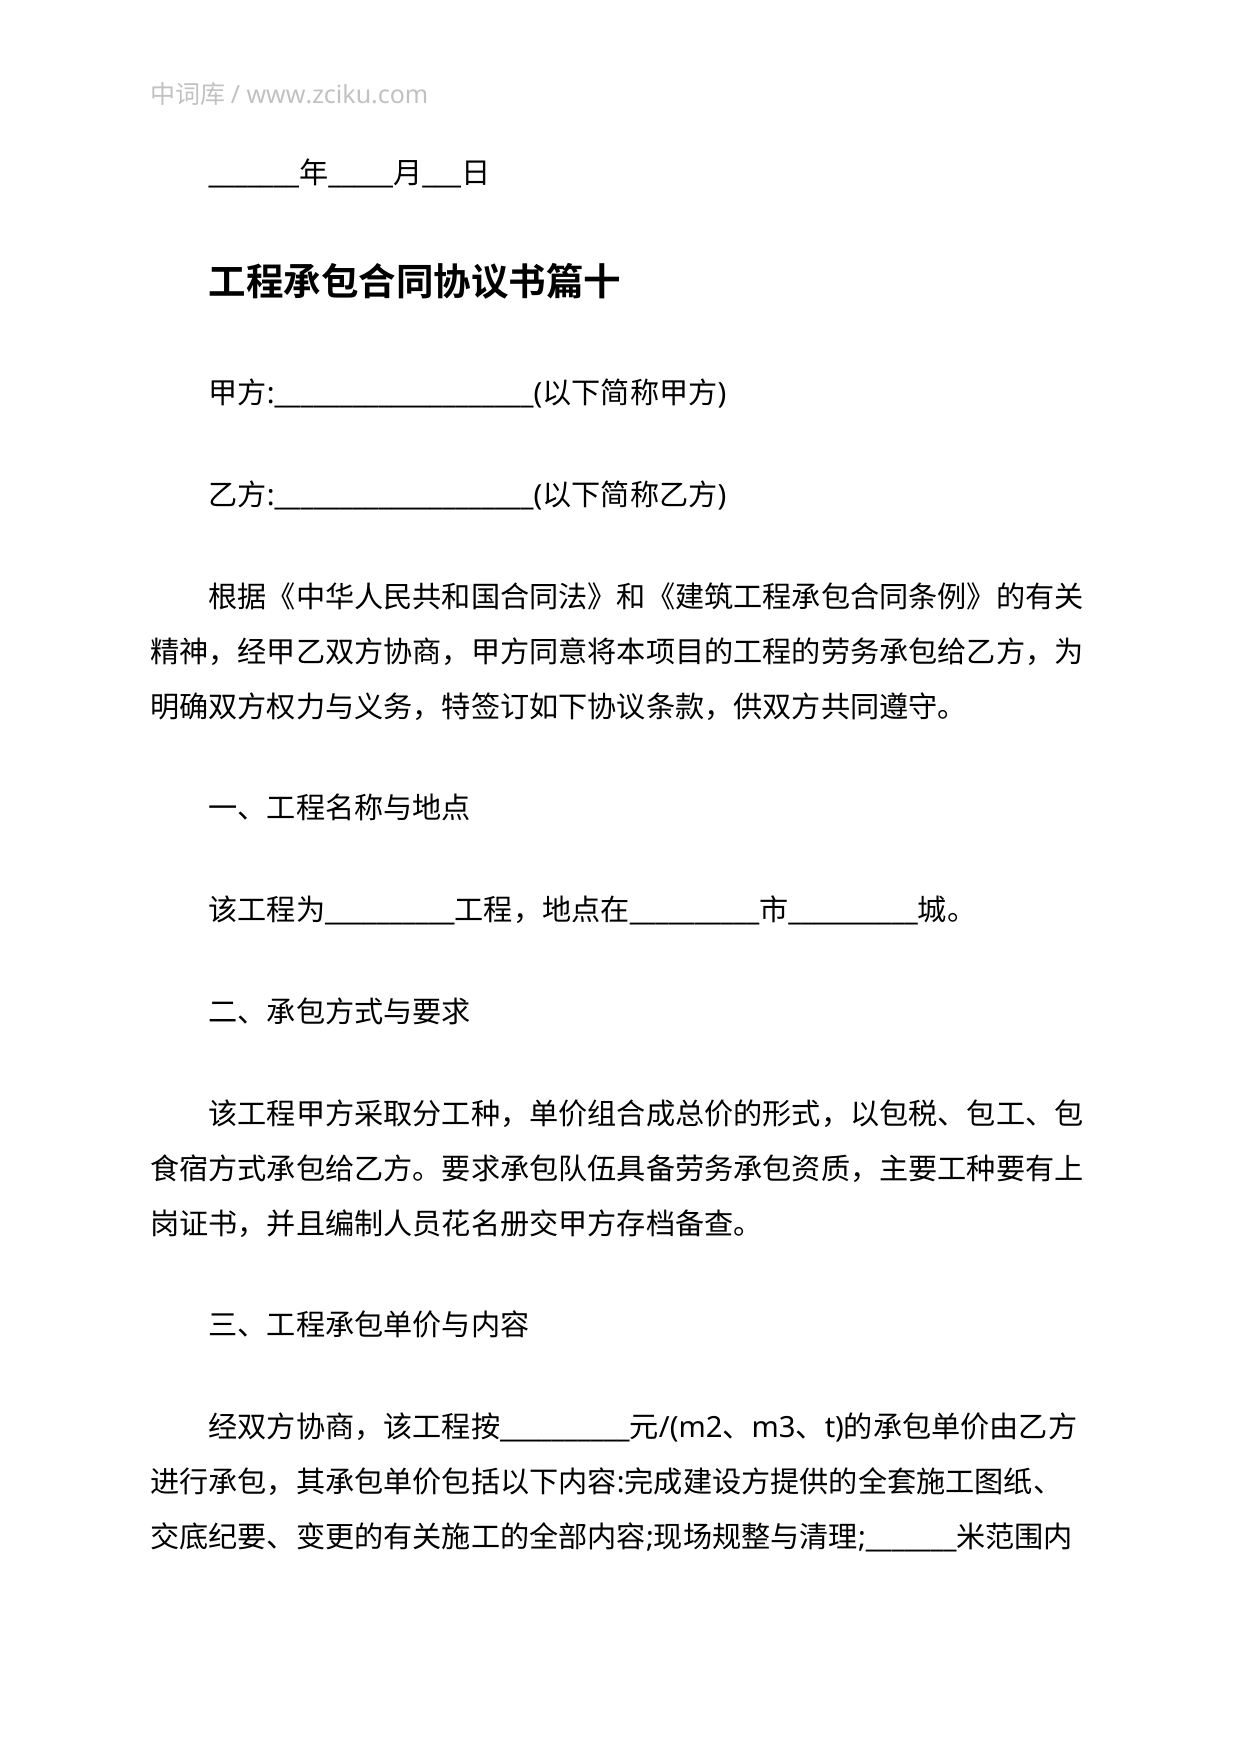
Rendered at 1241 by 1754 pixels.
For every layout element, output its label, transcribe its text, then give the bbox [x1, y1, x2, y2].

text 该工程甲方采取分工种，单价组合成总价的形式，以包税、包工、包食宿方式承包给乙方。要求承包队伍具备劳务承包资质，主要工种要有上岗证书，并且编制人员花名册交甲方存档备查。 [150, 1090, 1090, 1242]
text _______年_____月___日 [150, 150, 1090, 192]
text 二、承包方式与要求 [150, 989, 1090, 1031]
text 乙方:____________________(以下简称乙方) [150, 471, 1090, 514]
text 工程承包合同协议书篇十 [150, 252, 1090, 306]
text 甲方:____________________(以下简称甲方) [150, 369, 1090, 412]
text 根据《中华人民共和国合同法》和《建筑工程承包合同条例》的有关精神，经甲乙双方协商，甲方同意将本项目的工程的劳务承包给乙方，为明确双方权力与义务，特签订如下协议条款，供双方共同遵守。 [150, 573, 1090, 725]
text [150, 1404, 1090, 1556]
text 三、工程承包单价与内容 [150, 1302, 1090, 1344]
text 该工程为__________工程，地点在__________市__________城。 [150, 887, 1090, 929]
text 一、工程名称与地点 [150, 785, 1090, 827]
